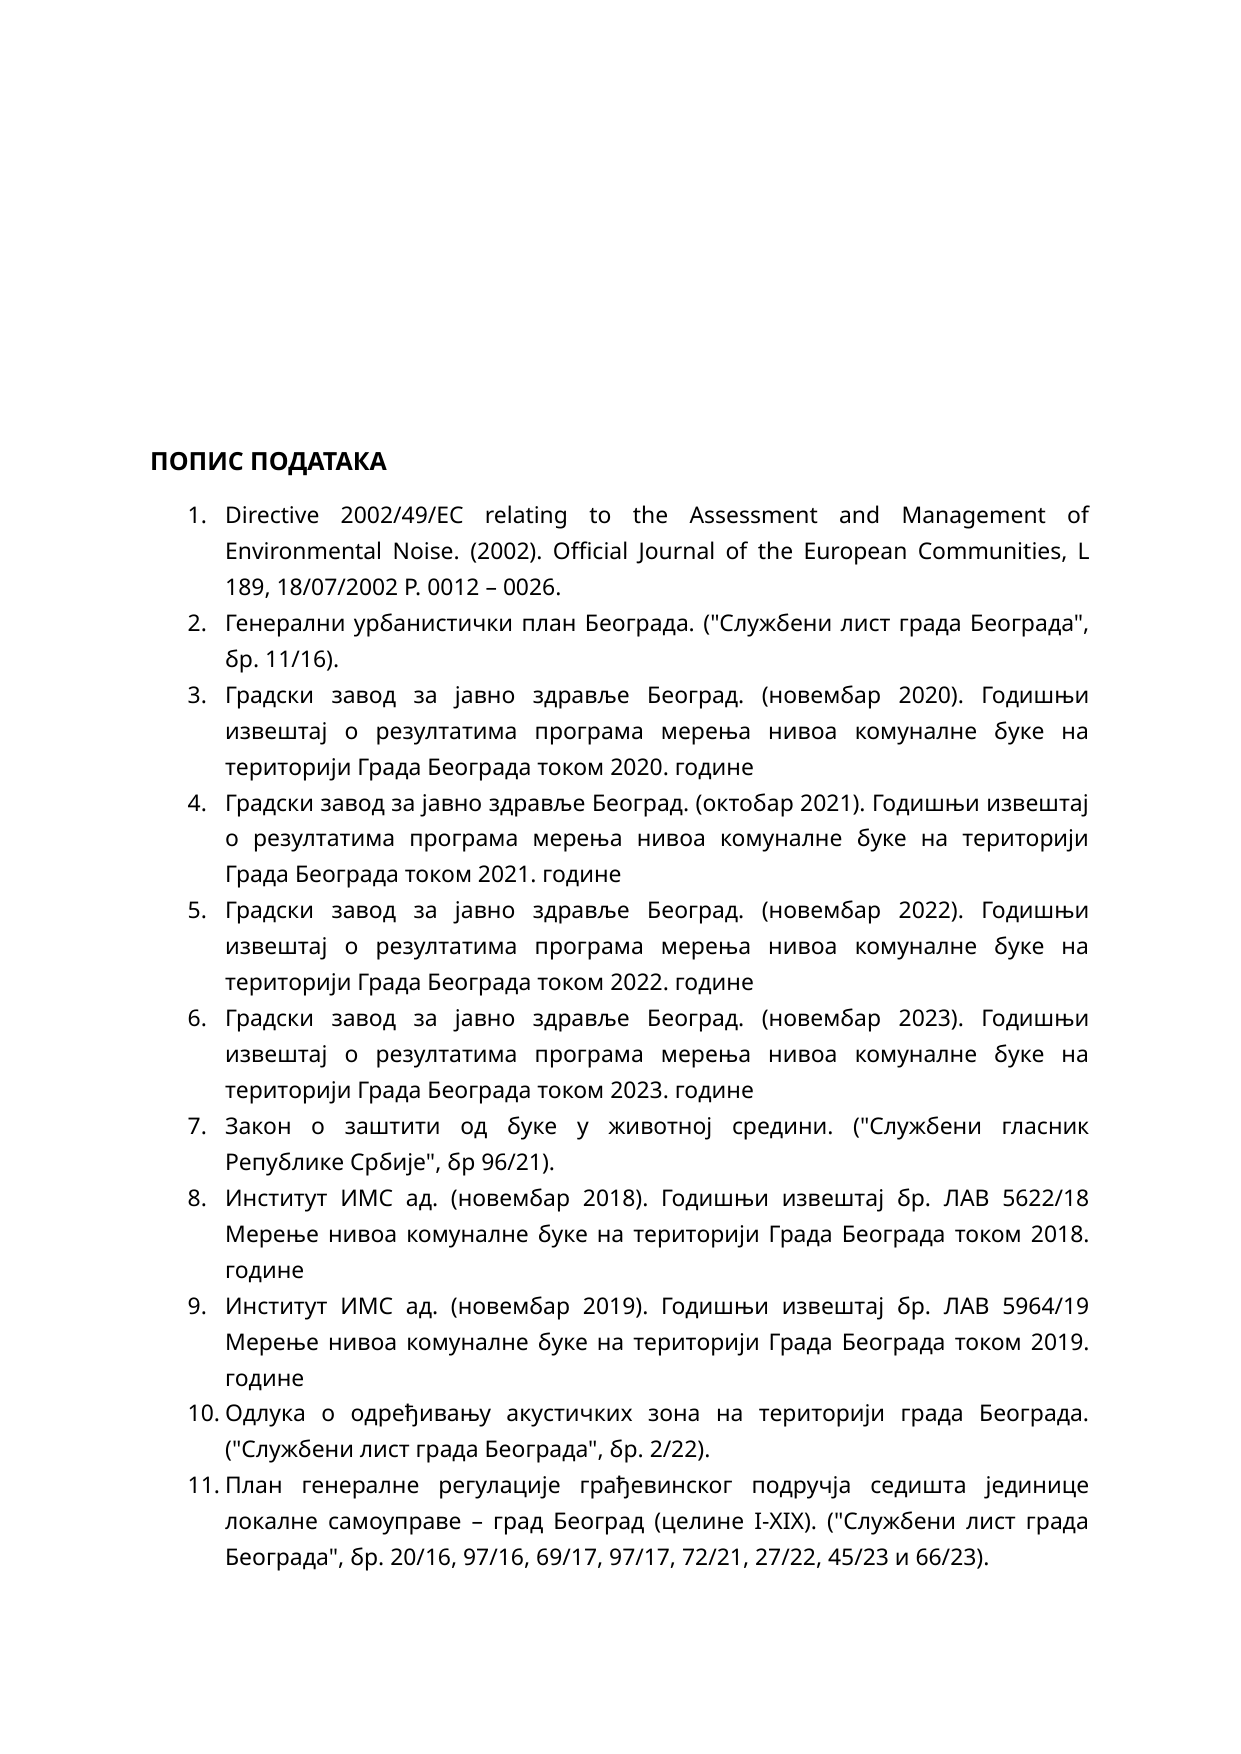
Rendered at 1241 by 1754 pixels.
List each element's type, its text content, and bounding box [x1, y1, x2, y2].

list Градски завод за јавно здравље Београд. (новембар 2023). Годишњи извештај о резултатима програма мерења нивоа комуналне буке на територији Града Београда током 2023. године [187, 1002, 1090, 1105]
text ПОПИС ПОДАТАКА [150, 443, 1090, 477]
list Институт ИМС ад. (новембар 2018). Годишњи извештај бр. ЛАВ 5622/18 Мерење нивоа комуналне буке на територији Града Београда током 2018. године [187, 1182, 1090, 1285]
list Градски завод за јавно здравље Београд. (октобар 2021). Годишњи извештај о резултатима програма мерења нивоа комуналне буке на територији Града Београда током 2021. године [187, 786, 1090, 889]
list План генералне регулације грађевинског подручја седишта јединице локалне самоуправе – град Београд (целине I-XIX). ("Службени лист града Београда", бр. 20/16, 97/16, 69/17, 97/17, 72/21, 27/22, 45/23 и 66/23). [187, 1469, 1090, 1572]
list Градски завод за јавно здравље Београд. (новембар 2020). Годишњи извештај о резултатима програма мерења нивоа комуналне буке на територији Града Београда током 2020. године [187, 679, 1090, 782]
list Directive 2002/49/EC relating to the Assessment and Management of Environmental Noise. (2002). Official Journal of the European Communities, L 189, 18/07/2002 P. 0012 – 0026. [187, 499, 1090, 602]
list Одлука о одређивању акустичких зона на територији града Београда. ("Службени лист града Београда", бр. 2/22). [187, 1397, 1090, 1464]
list Генерални урбанистички план Београда. ("Службени лист града Београда", бр. 11/16). [187, 607, 1090, 674]
list Институт ИМС ад. (новембар 2019). Годишњи извештај бр. ЛАВ 5964/19 Мерење нивоа комуналне буке на територији Града Београда током 2019. године [187, 1289, 1090, 1393]
list Закон о заштити од буке у животној средини. ("Службени гласник Републике Србије", бр 96/21). [187, 1110, 1090, 1177]
list Градски завод за јавно здравље Београд. (новембар 2022). Годишњи извештај о резултатима програма мерења нивоа комуналне буке на територији Града Београда током 2022. године [187, 894, 1090, 997]
